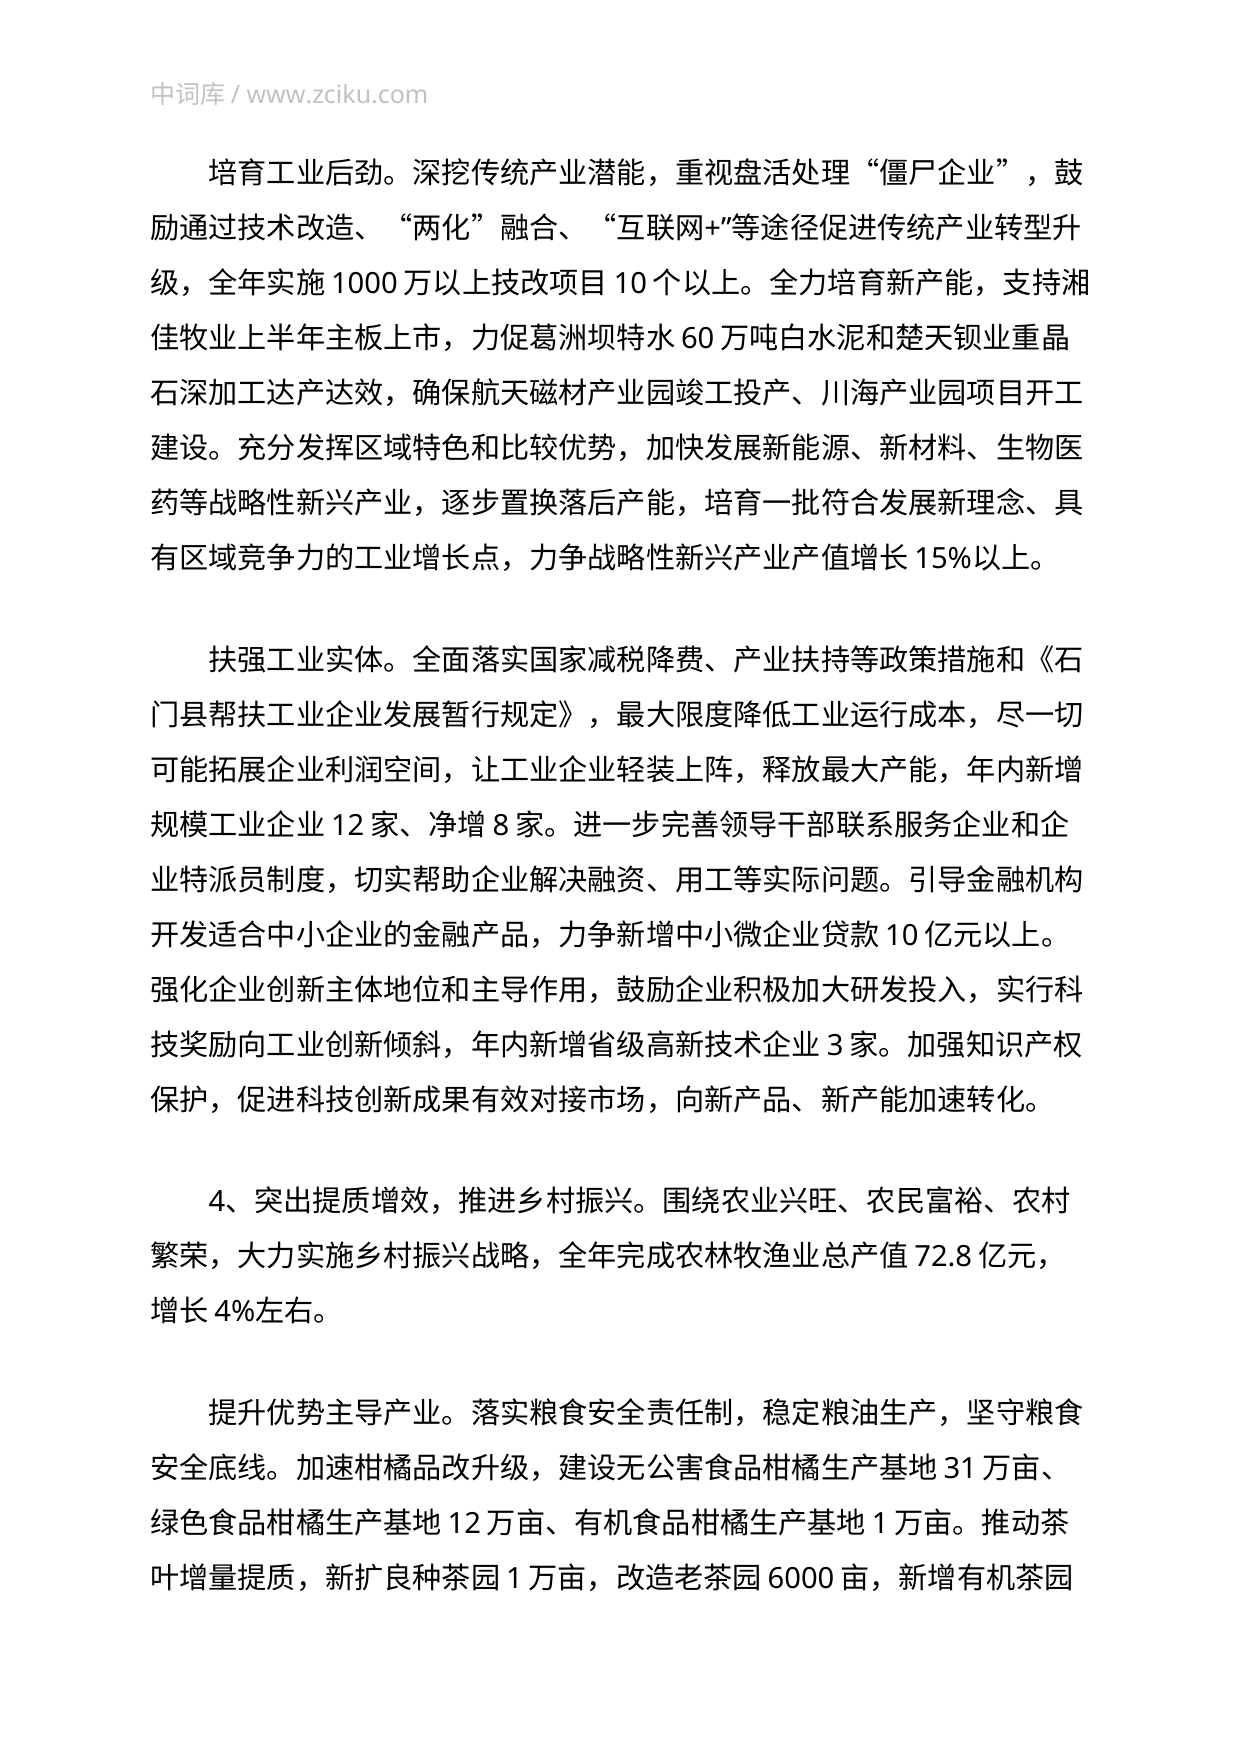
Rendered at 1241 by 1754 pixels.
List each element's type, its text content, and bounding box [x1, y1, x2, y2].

text 培育工业后劲。深挖传统产业潜能，重视盘活处理“僵尸企业”，鼓励通过技术改造、“两化”融合、“互联网+”等途径促进传统产业转型升级，全年实施1000万以上技改项目10个以上。全力培育新产能，支持湘佳牧业上半年主板上市，力促葛洲坝特水60万吨白水泥和楚天钡业重晶石深加工达产达效，确保航天磁材产业园竣工投产、川海产业园项目开工建设。充分发挥区域特色和比较优势，加快发展新能源、新材料、生物医药等战略性新兴产业，逐步置换落后产能，培育一批符合发展新理念、具有区域竞争力的工业增长点，力争战略性新兴产业产值增长15%以上。 [150, 150, 1090, 577]
text 4、突出提质增效，推进乡村振兴。围绕农业兴旺、农民富裕、农村繁荣，大力实施乡村振兴战略，全年完成农林牧渔业总产值72.8亿元，增长4%左右。 [150, 1178, 1090, 1330]
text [150, 1390, 1090, 1597]
text 扶强工业实体。全面落实国家减税降费、产业扶持等政策措施和《石门县帮扶工业企业发展暂行规定》，最大限度降低工业运行成本，尽一切可能拓展企业利润空间，让工业企业轻装上阵，释放最大产能，年内新增规模工业企业12家、净增8家。进一步完善领导干部联系服务企业和企业特派员制度，切实帮助企业解决融资、用工等实际问题。引导金融机构开发适合中小企业的金融产品，力争新增中小微企业贷款10亿元以上。强化企业创新主体地位和主导作用，鼓励企业积极加大研发投入，实行科技奖励向工业创新倾斜，年内新增省级高新技术企业3家。加强知识产权保护，促进科技创新成果有效对接市场，向新产品、新产能加速转化。 [150, 637, 1090, 1118]
